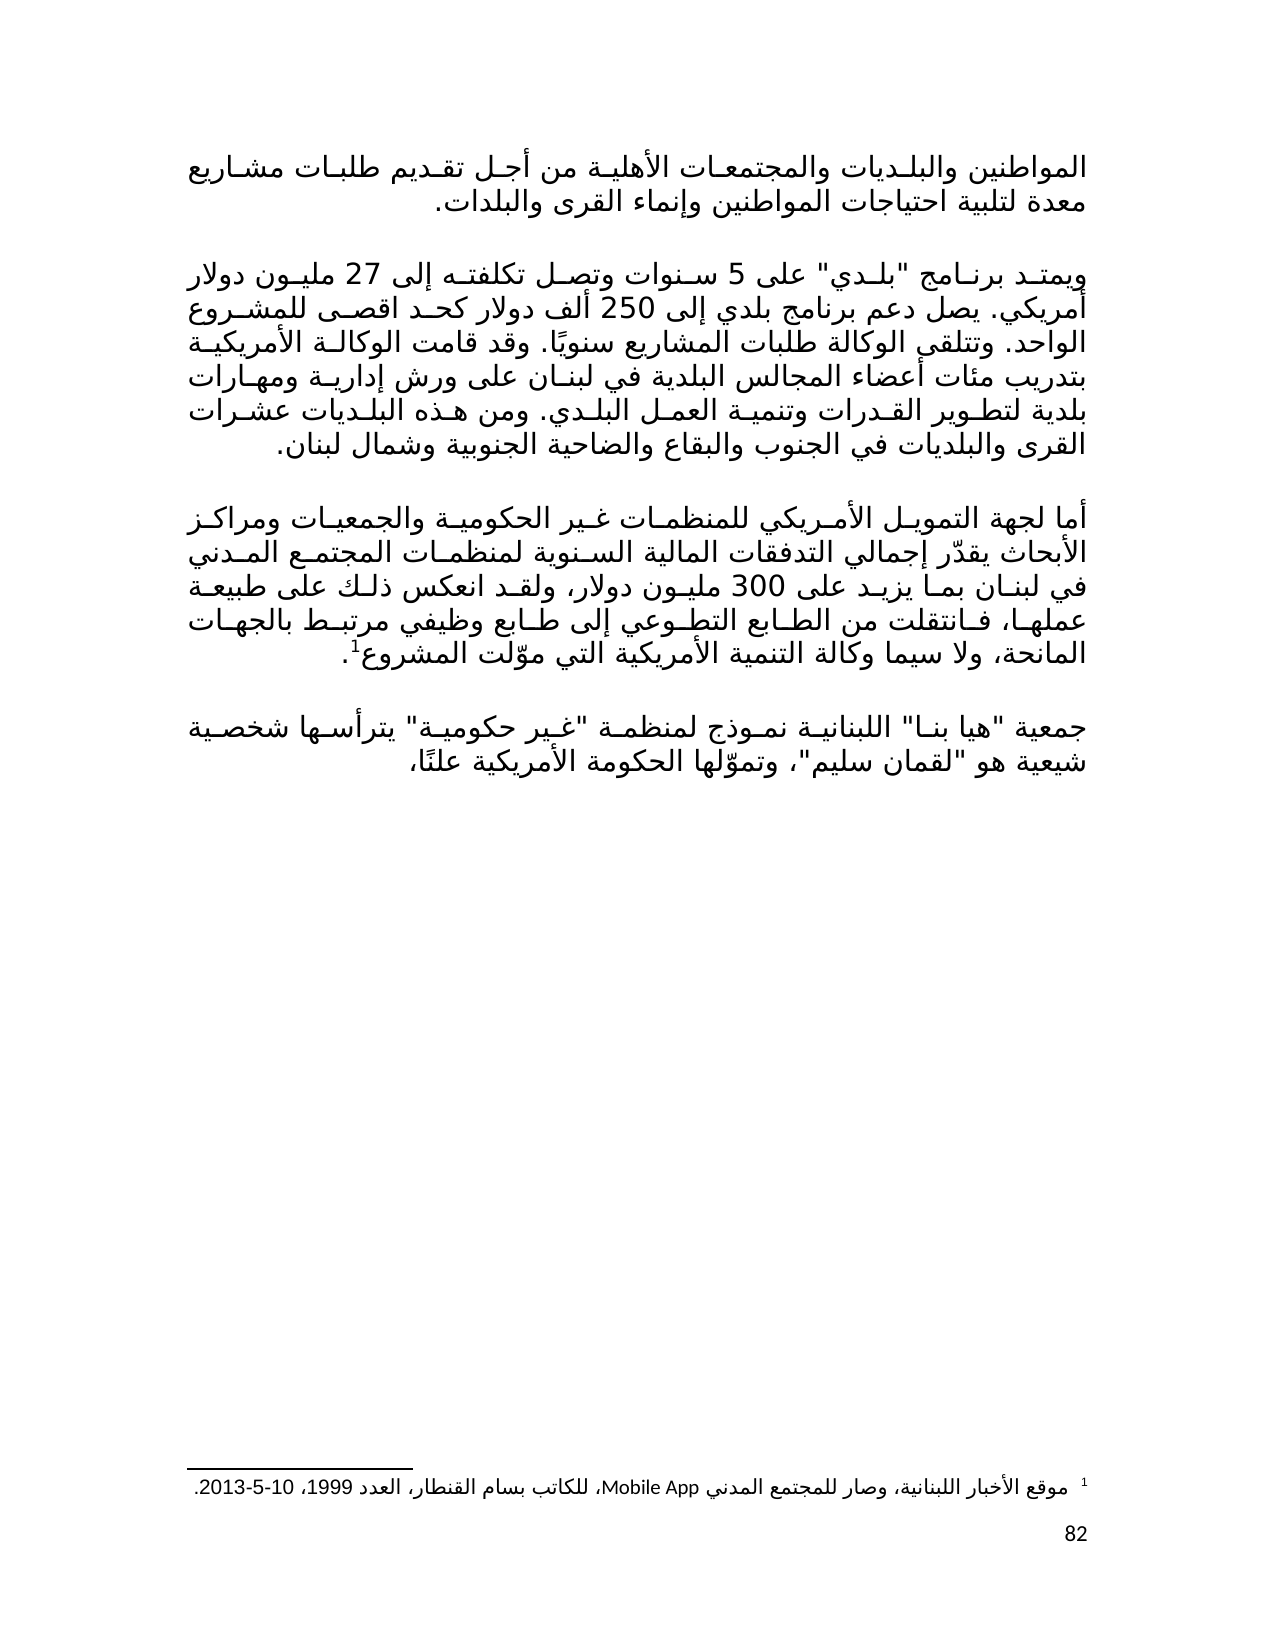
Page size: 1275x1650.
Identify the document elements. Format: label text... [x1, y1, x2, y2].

text أما لجهة التمويل الأمريكي للمنظمات غير الحكومية والجمعيات ومراكز الأبحاث يقدّر إجمالي التدفقات المالية السنوية لمنظمات المجتمع المدني في لبنان بما يزيد على 300 مليون دولار، ولقد انعكس ذلك على طبيعة عملها، فانتقلت من الطابع التطوعي إلى طابع وظيفي مرتبط بالجهات المانحة، ولا سيما وكالة التنمية الأمريكية التي موّلت المشروع. [187, 501, 1087, 671]
text جمعية "هيا بنا" اللبنانية نموذج لمنظمة "غير حكومية" يترأسها شخصية شيعية هو "لقمان سليم"، وتموّلها الحكومة الأمريكية علنًا، [187, 711, 1087, 778]
text ويمتد برنامج "بلدي" على 5 سنوات وتصل تكلفته إلى 27 مليون دولار أمريكي. يصل دعم برنامج بلدي إلى 250 ألف دولار كحد اقصى للمشروع الواحد. وتتلقى الوكالة طلبات المشاريع سنويًا. وقد قامت الوكالة الأمريكية بتدريب مئات أعضاء المجالس البلدية في لبنان على ورش إدارية ومهارات بلدية لتطوير القدرات وتنمية العمل البلدي. ومن هذه البلديات عشرات القرى والبلديات في الجنوب والبقاع والضاحية الجنوبية وشمال لبنان. [187, 258, 1087, 461]
text المواطنين والبلديات والمجتمعات الأهلية من أجل تقديم طلبات مشاريع معدة لتلبية احتياجات المواطنين وإنماء القرى والبلدات. [187, 150, 1087, 218]
